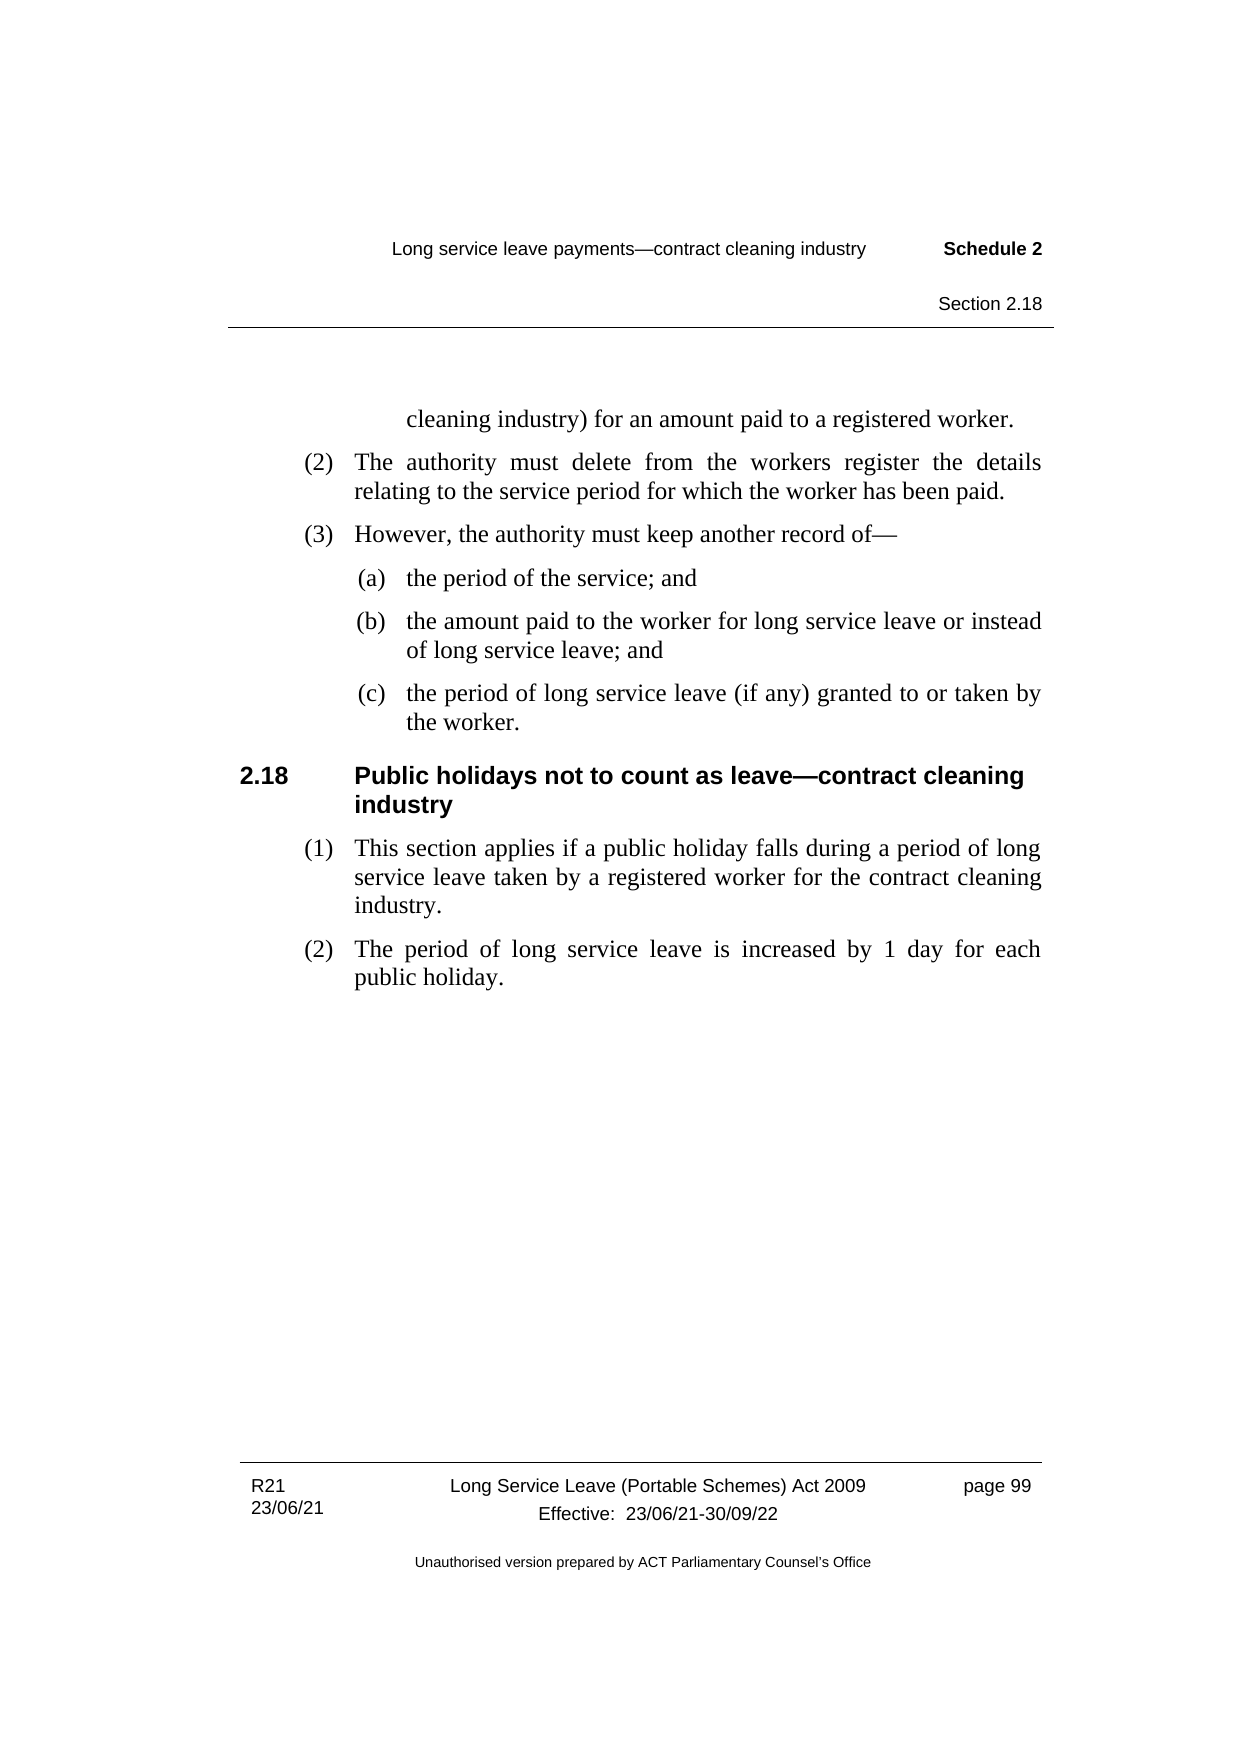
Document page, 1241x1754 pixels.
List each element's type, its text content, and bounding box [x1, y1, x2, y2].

text (a) the period of the service; and [239, 563, 1042, 592]
text (2) The period of long service leave is increased by 1 day for each public holiday. [239, 934, 1042, 991]
text (2) The authority must delete from the workers register the details relating to the service period for which the worker has been paid. [239, 447, 1042, 505]
text (c) the period of long service leave (if any) granted to or taken by the worker. [239, 678, 1042, 736]
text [239, 404, 1042, 433]
text (b) the amount paid to the worker for long service leave or instead of long service leave; and [239, 606, 1042, 664]
subtitle 2.18 Public holidays not to count as leave—contract cleaning industry [239, 761, 1042, 818]
text (1) This section applies if a public holiday falls during a period of long service leave taken by a registered worker for the contract cleaning industry. [239, 833, 1042, 919]
text (3) However, the authority must keep another record of— [239, 519, 1042, 548]
